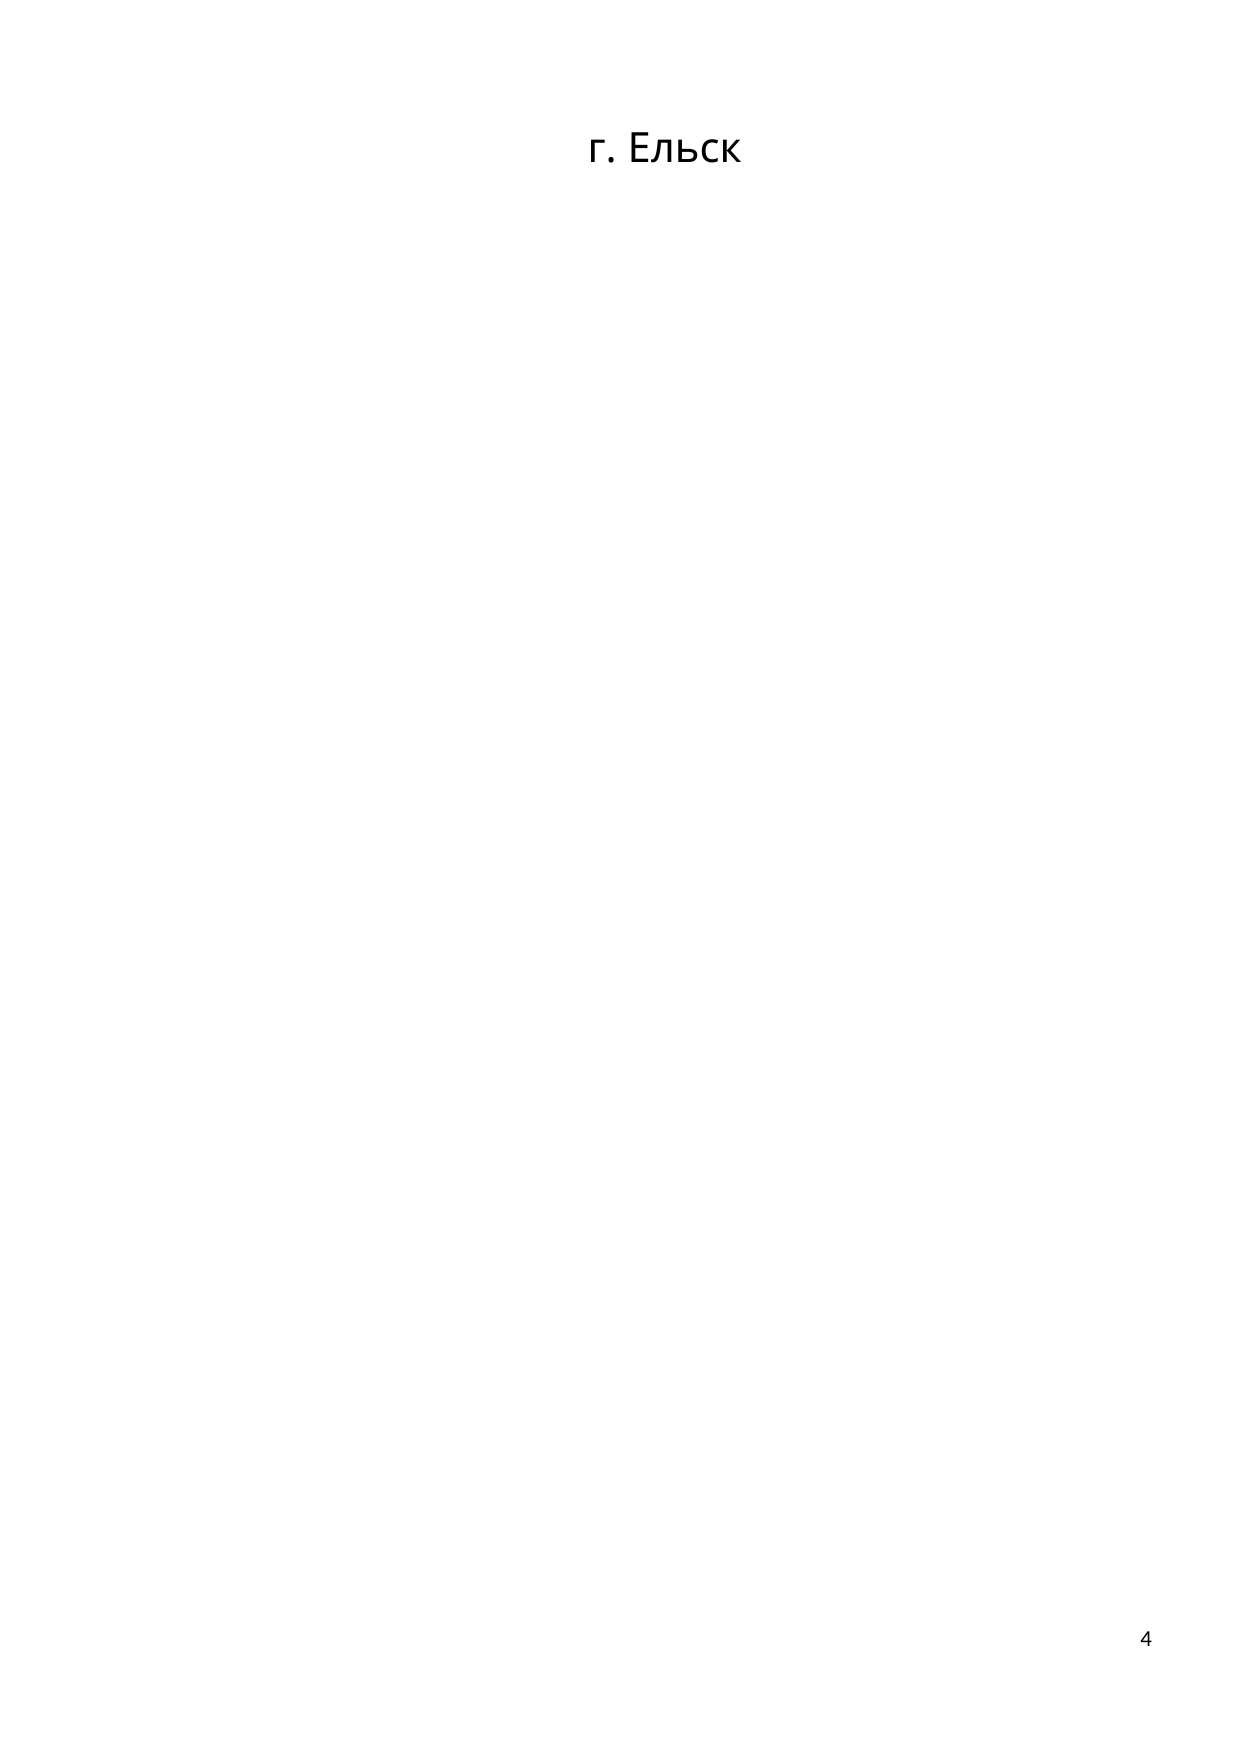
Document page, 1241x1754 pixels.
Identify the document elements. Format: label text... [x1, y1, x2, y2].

text г. Ельск [177, 118, 1152, 175]
